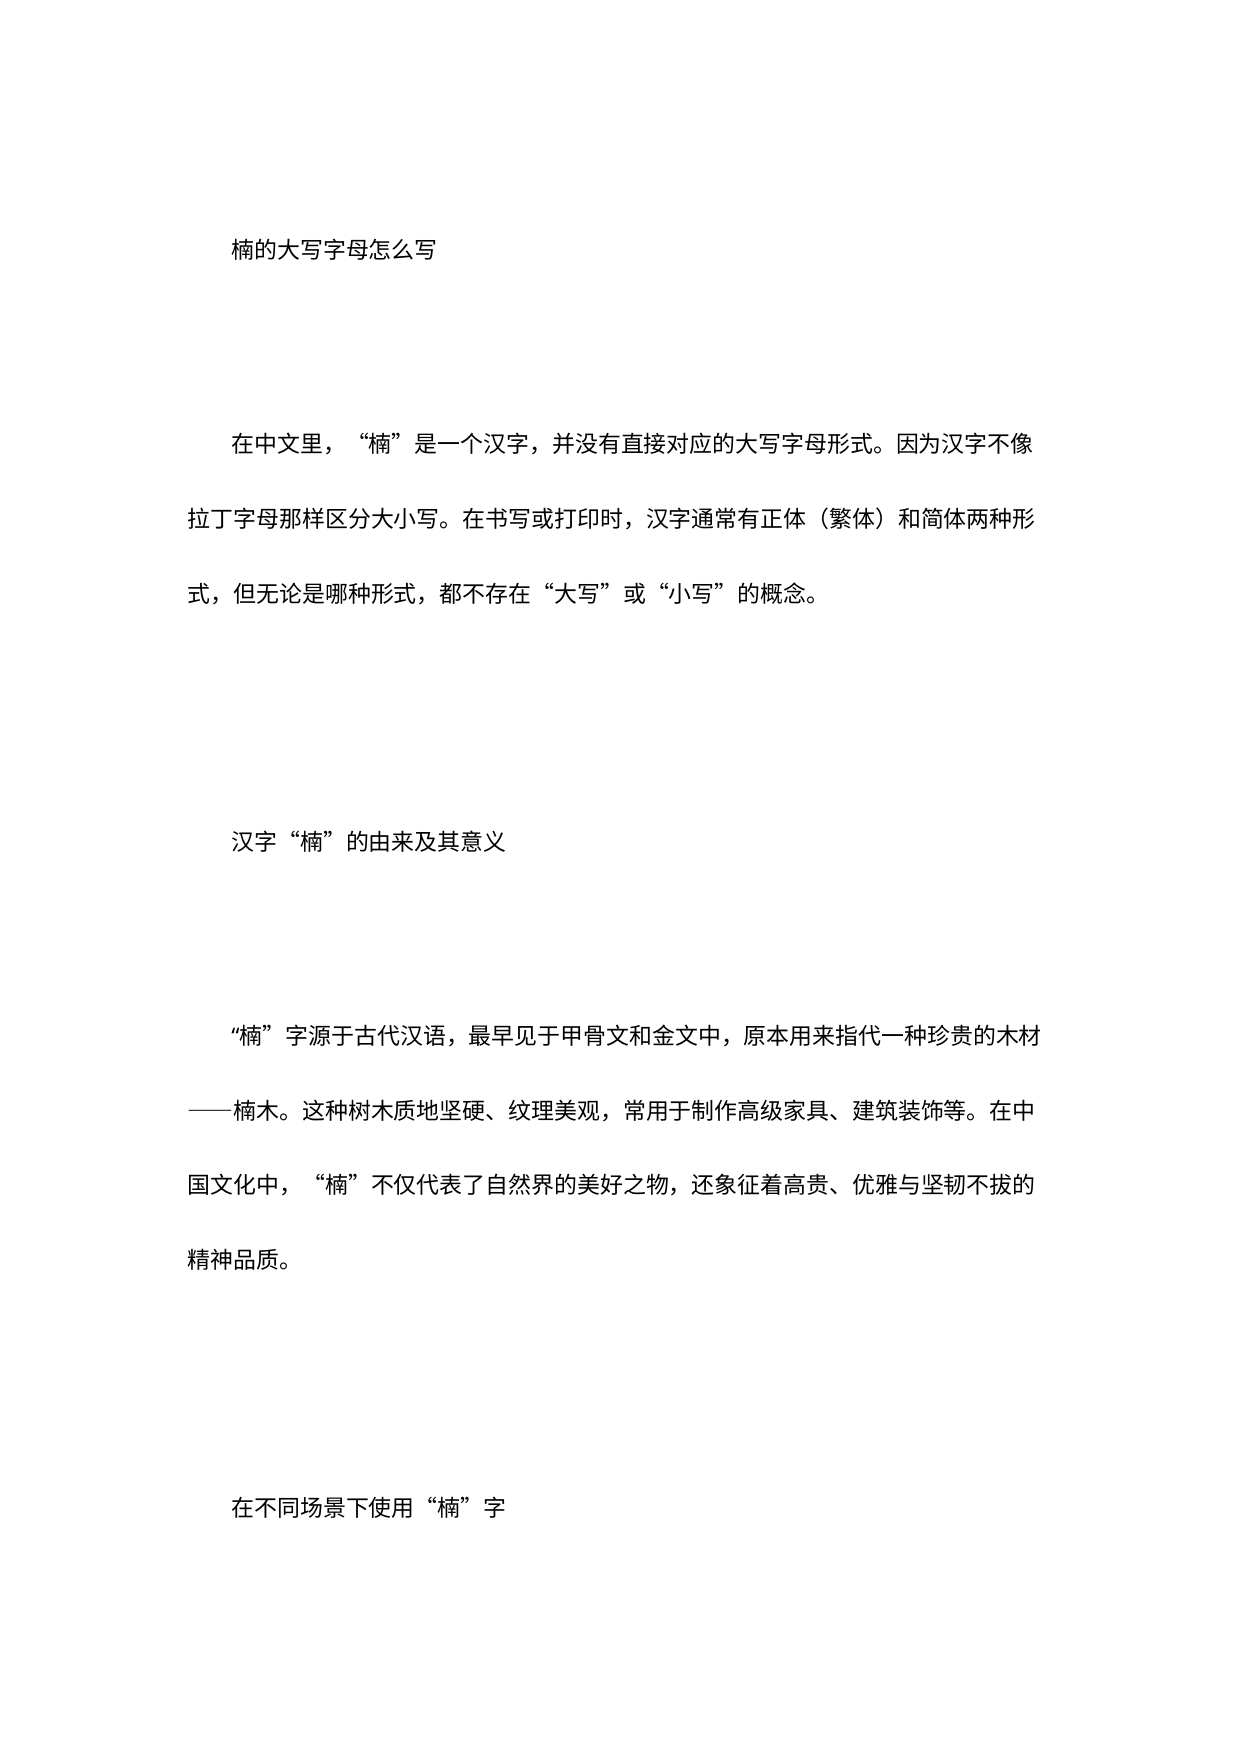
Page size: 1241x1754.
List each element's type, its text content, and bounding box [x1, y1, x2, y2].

text 楠的大写字母怎么写 [187, 216, 1053, 281]
text “楠”字源于古代汉语，最早见于甲骨文和金文中，原本用来指代一种珍贵的木材——楠木。这种树木质地坚硬、纹理美观，常用于制作高级家具、建筑装饰等。在中国文化中，“楠”不仅代表了自然界的美好之物，还象征着高贵、优雅与坚韧不拔的精神品质。 [187, 1002, 1053, 1291]
text 汉字“楠”的由来及其意义 [187, 808, 1053, 873]
text 在不同场景下使用“楠”字 [187, 1474, 1053, 1539]
text 在中文里，“楠”是一个汉字，并没有直接对应的大写字母形式。因为汉字不像拉丁字母那样区分大小写。在书写或打印时，汉字通常有正体（繁体）和简体两种形式，但无论是哪种形式，都不存在“大写”或“小写”的概念。 [187, 410, 1053, 624]
